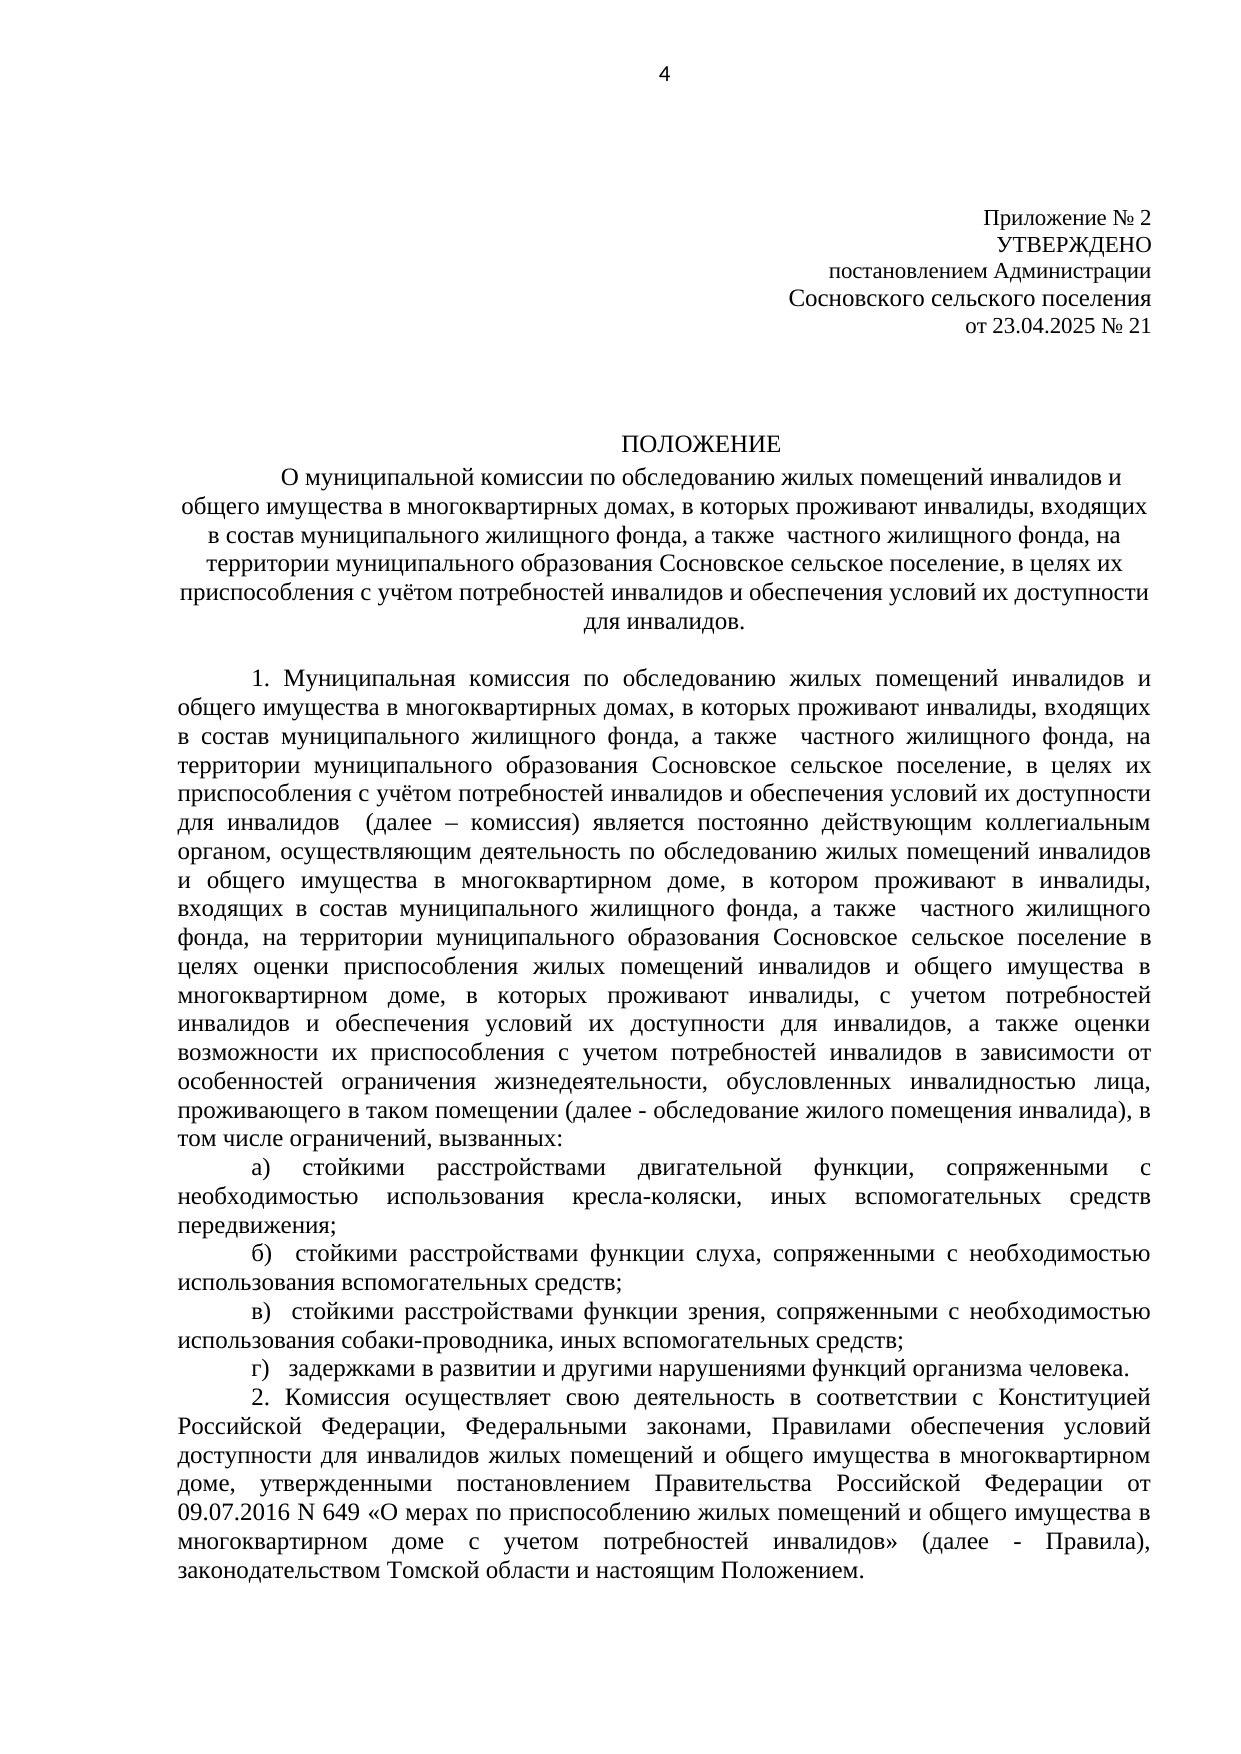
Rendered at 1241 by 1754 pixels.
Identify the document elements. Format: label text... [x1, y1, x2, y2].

text 2. Комиссия осуществляет свою деятельность в соответствии с Конституцией Российской Федерации, Федеральными законами, Правилами обеспечения условий доступности для инвалидов жилых помещений и общего имущества в многоквартирном доме, утвержденными постановлением Правительства Российской Федерации от 09.07.2016 N 649 «О мерах по приспособлению жилых помещений и общего имущества в многоквартирном доме с учетом потребностей инвалидов» (далее - Правила), законодательством Томской области и настоящим Положением. [177, 1382, 1152, 1583]
text постановлением Администрации [269, 257, 1152, 283]
text Сосновского сельского поселения [269, 283, 1152, 312]
text в) стойкими расстройствами функции зрения, сопряженными с необходимостью использования собаки-проводника, иных вспомогательных средств; [177, 1296, 1152, 1353]
text УТВЕРЖДЕНО [269, 231, 1152, 257]
text ПОЛОЖЕНИЕ [177, 429, 1152, 458]
text б) стойкими расстройствами функции слуха, сопряженными с необходимостью использования вспомогательных средств; [177, 1238, 1152, 1296]
text а) стойкими расстройствами двигательной функции, сопряженными с необходимостью использования кресла-коляски, иных вспомогательных средств передвижения; [177, 1152, 1152, 1238]
text от 23.04.2025 № 21 [177, 312, 1152, 338]
text г) задержками в развитии и другими нарушениями функций организма человека. [177, 1353, 1152, 1382]
text Приложение № 2 [269, 204, 1152, 231]
text 1. Муниципальная комиссия по обследованию жилых помещений инвалидов и общего имущества в многоквартирных домах, в которых проживают инвалиды, входящих в состав муниципального жилищного фонда, а также частного жилищного фонда, на территории муниципального образования Сосновское сельское поселение, в целях их приспособления с учётом потребностей инвалидов и обеспечения условий их доступности для инвалидов (далее – комиссия) является постоянно действующим коллегиальным органом, осуществляющим деятельность по обследованию жилых помещений инвалидов и общего имущества в многоквартирном доме, в котором проживают в инвалиды, входящих в состав муниципального жилищного фонда, а также частного жилищного фонда, на территории муниципального образования Сосновское сельское поселение в целях оценки приспособления жилых помещений инвалидов и общего имущества в многоквартирном доме, в которых проживают инвалиды, с учетом потребностей инвалидов и обеспечения условий их доступности для инвалидов, а также оценки возможности их приспособления с учетом потребностей инвалидов в зависимости от особенностей ограничения жизнедеятельности, обусловленных инвалидностью лица, проживающего в таком помещении (далее - обследование жилого помещения инвалида), в том числе ограничений, вызванных: [177, 663, 1152, 1152]
text О муниципальной комиссии по обследованию жилых помещений инвалидов и общего имущества в многоквартирных домах, в которых проживают инвалиды, входящих в состав муниципального жилищного фонда, а также частного жилищного фонда, на территории муниципального образования Сосновское сельское поселение, в целях их приспособления с учётом потребностей инвалидов и обеспечения условий их доступности для инвалидов. [177, 462, 1152, 635]
